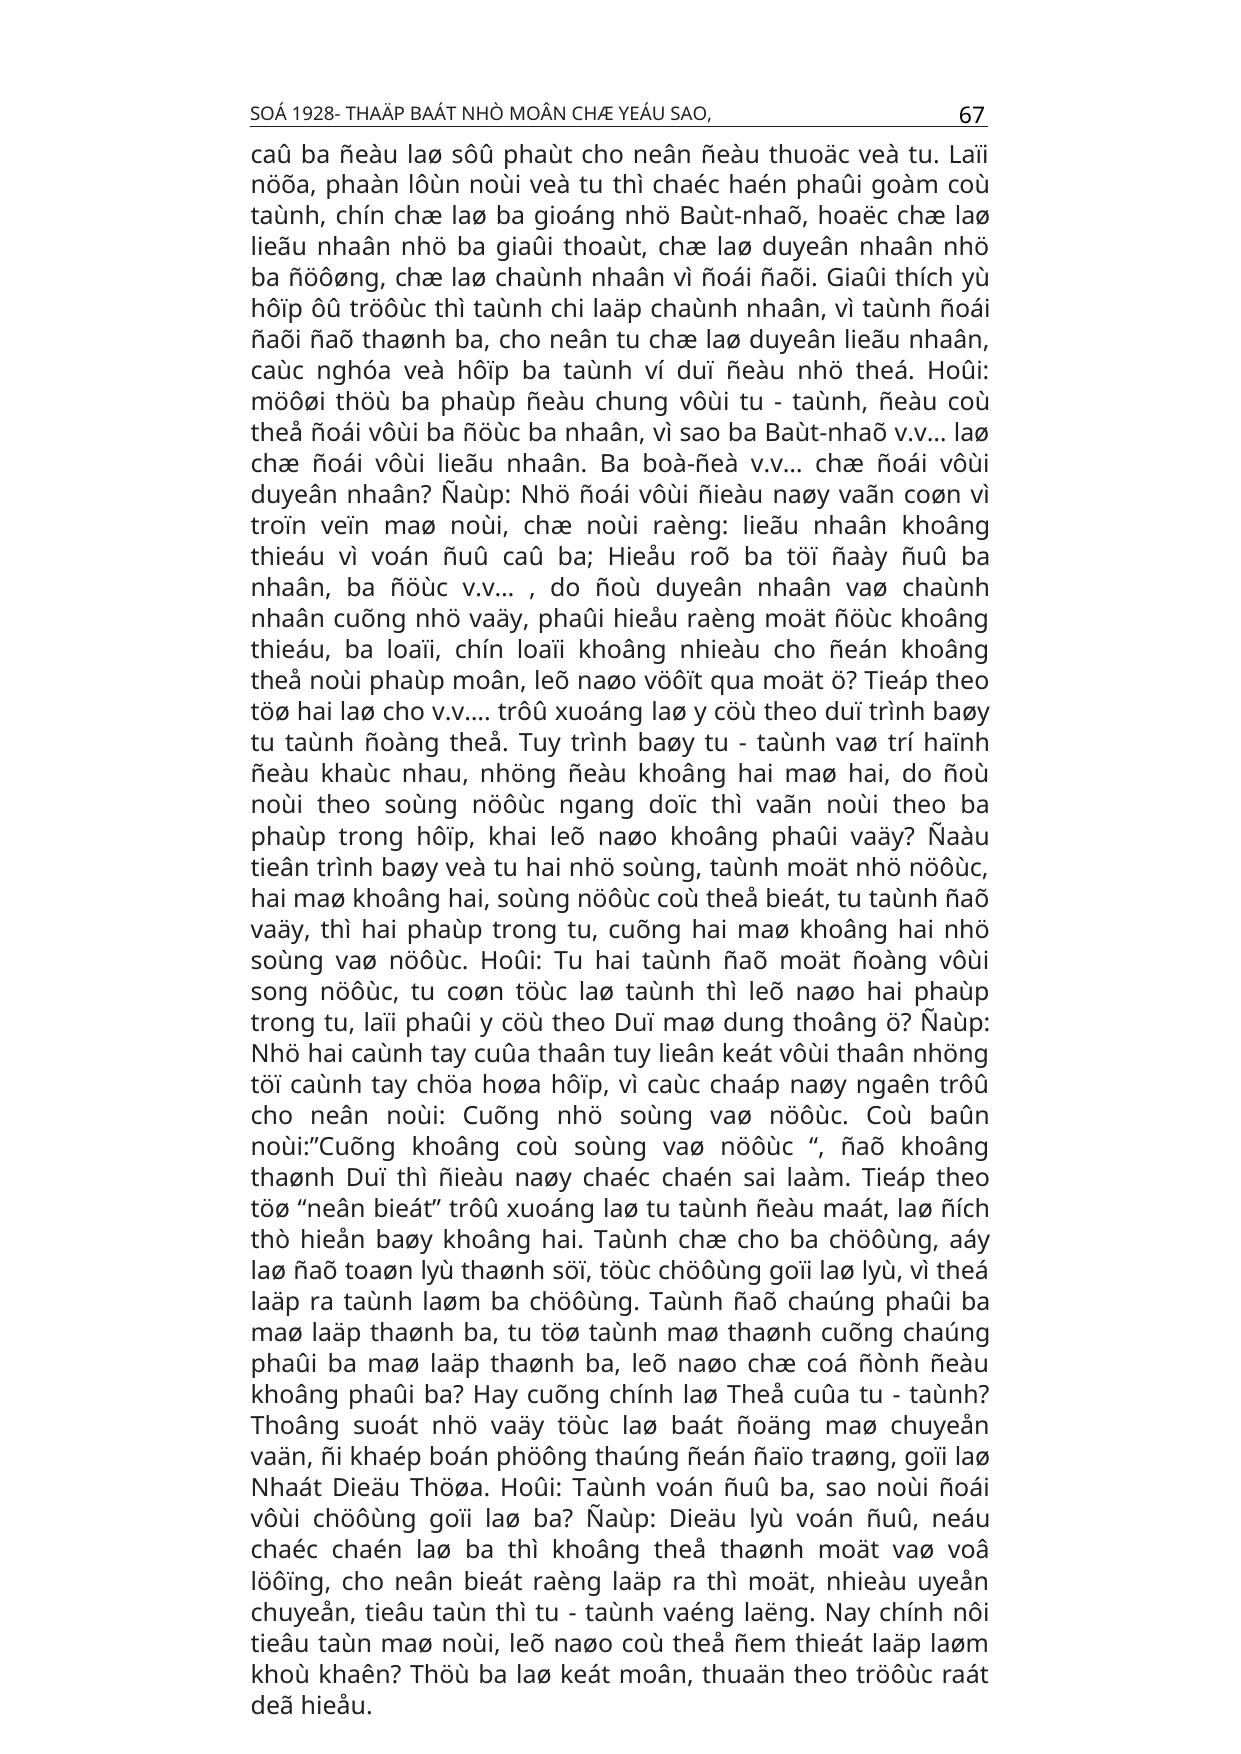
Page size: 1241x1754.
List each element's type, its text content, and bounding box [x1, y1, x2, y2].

text caû ba ñeàu laø sôû phaùt cho neân ñeàu thuoäc veà tu. Laïi nöõa, phaàn lôùn noùi veà tu thì chaéc haén phaûi goàm coù taùnh, chín chæ laø ba gioáng nhö Baùt-nhaõ, hoaëc chæ laø lieãu nhaân nhö ba giaûi thoaùt, chæ laø duyeân nhaân nhö ba ñöôøng, chæ laø chaùnh nhaân vì ñoái ñaõi. Giaûi thích yù hôïp ôû tröôùc thì taùnh chi laäp chaùnh nhaân, vì taùnh ñoái ñaõi ñaõ thaønh ba, cho neân tu chæ laø duyeân lieãu nhaân, caùc nghóa veà hôïp ba taùnh ví duï ñeàu nhö theá. Hoûi: möôøi thöù ba phaùp ñeàu chung vôùi tu - taùnh, ñeàu coù theå ñoái vôùi ba ñöùc ba nhaân, vì sao ba Baùt-nhaõ v.v… laø chæ ñoái vôùi lieãu nhaân. Ba boà-ñeà v.v… chæ ñoái vôùi duyeân nhaân? Ñaùp: Nhö ñoái vôùi ñieàu naøy vaãn coøn vì troïn veïn maø noùi, chæ noùi raèng: lieãu nhaân khoâng thieáu vì voán ñuû caû ba; Hieåu roõ ba töï ñaày ñuû ba nhaân, ba ñöùc v.v… , do ñoù duyeân nhaân vaø chaùnh nhaân cuõng nhö vaäy, phaûi hieåu raèng moät ñöùc khoâng thieáu, ba loaïi, chín loaïi khoâng nhieàu cho ñeán khoâng theå noùi phaùp moân, leõ naøo vöôït qua moät ö? Tieáp theo töø hai laø cho v.v…. trôû xuoáng laø y cöù theo duï trình baøy tu taùnh ñoàng theå. Tuy trình baøy tu - taùnh vaø trí haïnh ñeàu khaùc nhau, nhöng ñeàu khoâng hai maø hai, do ñoù noùi theo soùng nöôùc ngang doïc thì vaãn noùi theo ba phaùp trong hôïp, khai leõ naøo khoâng phaûi vaäy? Ñaàu tieân trình baøy veà tu hai nhö soùng, taùnh moät nhö nöôùc, hai maø khoâng hai, soùng nöôùc coù theå bieát, tu taùnh ñaõ vaäy, thì hai phaùp trong tu, cuõng hai maø khoâng hai nhö soùng vaø nöôùc. Hoûi: Tu hai taùnh ñaõ moät ñoàng vôùi song nöôùc, tu coøn töùc laø taùnh thì leõ naøo hai phaùp trong tu, laïi phaûi y cöù theo Duï maø dung thoâng ö? Ñaùp: Nhö hai caùnh tay cuûa thaân tuy lieân keát vôùi thaân nhöng töï caùnh tay chöa hoøa hôïp, vì caùc chaáp naøy ngaên trôû cho neân noùi: Cuõng nhö soùng vaø nöôùc. Coù baûn noùi:”Cuõng khoâng coù soùng vaø nöôùc “, ñaõ khoâng thaønh Duï thì ñieàu naøy chaéc chaén sai laàm. Tieáp theo töø “neân bieát” trôû xuoáng laø tu taùnh ñeàu maát, laø ñích thò hieån baøy khoâng hai. Taùnh chæ cho ba chöôùng, aáy laø ñaõ toaøn lyù thaønh söï, töùc chöôùng goïi laø lyù, vì theá laäp ra taùnh laøm ba chöôùng. Taùnh ñaõ chaúng phaûi ba maø laäp thaønh ba, tu töø taùnh maø thaønh cuõng chaúng phaûi ba maø laäp thaønh ba, leõ naøo chæ coá ñònh ñeàu khoâng phaûi ba? Hay cuõng chính laø Theå cuûa tu - taùnh? Thoâng suoát nhö vaäy töùc laø baát ñoäng maø chuyeån vaän, ñi khaép boán phöông thaúng ñeán ñaïo traøng, goïi laø Nhaát Dieäu Thöøa. Hoûi: Taùnh voán ñuû ba, sao noùi ñoái vôùi chöôùng goïi laø ba? Ñaùp: Dieäu lyù voán ñuû, neáu chaéc chaén laø ba thì khoâng theå thaønh moät vaø voâ löôïng, cho neân bieát raèng laäp ra thì moät, nhieàu uyeån chuyeån, tieâu taùn thì tu - taùnh vaéng laëng. Nay chính nôi tieâu taùn maø noùi, leõ naøo coù theå ñem thieát laäp laøm khoù khaên? Thöù ba laø keát moân, thuaän theo tröôùc raát deã hieåu. [250, 138, 990, 1721]
